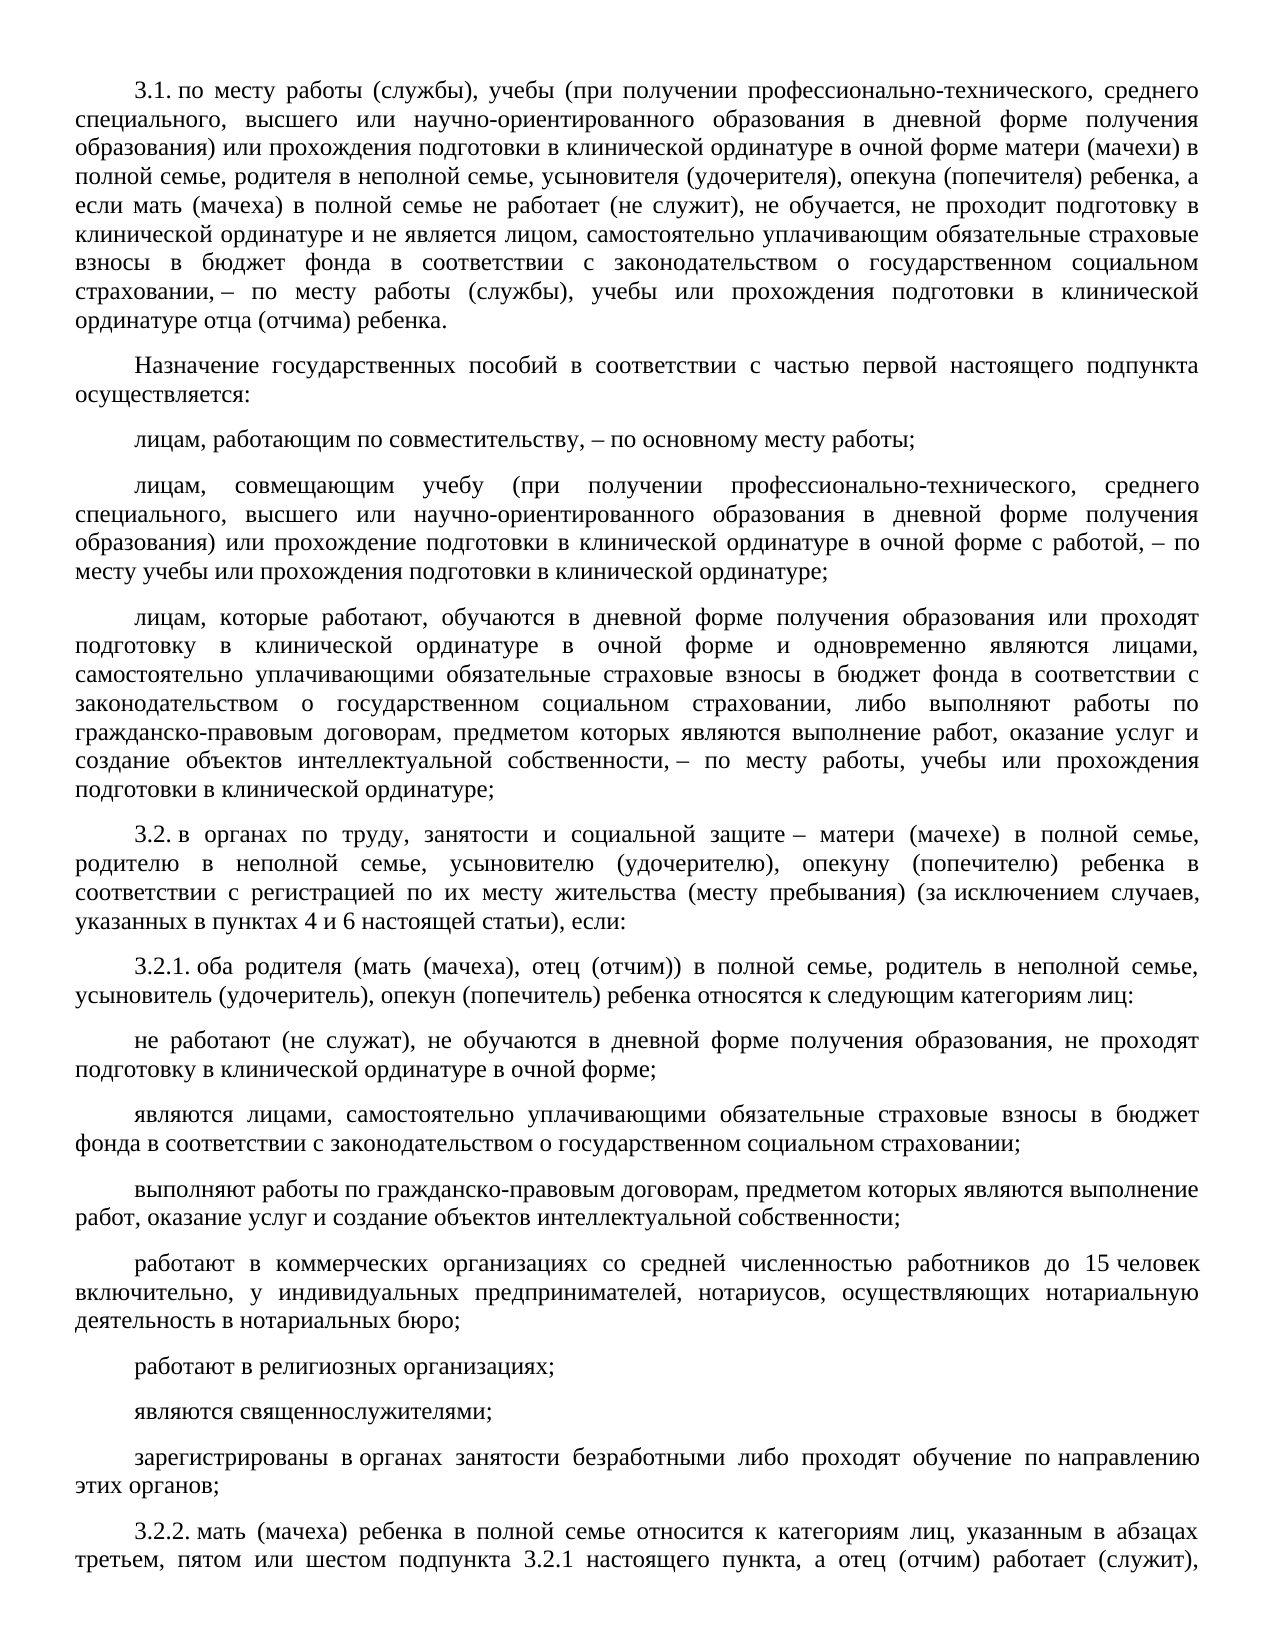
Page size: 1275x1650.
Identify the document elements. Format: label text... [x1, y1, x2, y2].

text Назначение государственных пособий в соответствии с частью первой настоящего подпункта осуществляется: [75, 350, 1200, 408]
text лицам, совмещающим учебу (при получении профессионально-технического, среднего специального, высшего или научно-ориентированного образования в дневной форме получения образования) или прохождение подготовки в клинической ординатуре в очной форме с работой, – по месту учебы или прохождения подготовки в клинической ординатуре; [75, 470, 1200, 585]
text выполняют работы по гражданско-правовым договорам, предметом которых являются выполнение работ, оказание услуг и создание объектов интеллектуальной собственности; [75, 1174, 1200, 1231]
text 3.1. по месту работы (службы), учебы (при получении профессионально-технического, среднего специального, высшего или научно-ориентированного образования в дневной форме получения образования) или прохождения подготовки в клинической ординатуре в очной форме матери (мачехи) в полной семье, родителя в неполной семье, усыновителя (удочерителя), опекуна (попечителя) ребенка, а если мать (мачеха) в полной семье не работает (не служит), не обучается, не проходит подготовку в клинической ординатуре и не является лицом, самостоятельно уплачивающим обязательные страховые взносы в бюджет фонда в соответствии с законодательством о государственном социальном страховании, – по месту работы (службы), учебы или прохождения подготовки в клинической ординатуре отца (отчима) ребенка. [75, 75, 1200, 334]
text не работают (не служат), не обучаются в дневной форме получения образования, не проходят подготовку в клинической ординатуре в очной форме; [75, 1025, 1200, 1083]
text зарегистрированы в органах занятости безработными либо проходят обучение по направлению этих органов; [75, 1442, 1200, 1499]
text являются священнослужителями; [75, 1396, 1200, 1425]
text 3.2. в органах по труду, занятости и социальной защите – матери (мачехе) в полной семье, родителю в неполной семье, усыновителю (удочерителю), опекуну (попечителю) ребенка в соответствии с регистрацией по их месту жительства (месту пребывания) (за исключением случаев, указанных в пунктах 4 и 6 настоящей статьи), если: [75, 819, 1200, 934]
text 3.2.1. оба родителя (мать (мачеха), отец (отчим)) в полной семье, родитель в неполной семье, усыновитель (удочеритель), опекун (попечитель) ребенка относятся к следующим категориям лиц: [75, 951, 1200, 1009]
text являются лицами, самостоятельно уплачивающими обязательные страховые взносы в бюджет фонда в соответствии с законодательством о государственном социальном страховании; [75, 1099, 1200, 1157]
text работают в коммерческих организациях со средней численностью работников до 15 человек включительно, у индивидуальных предпринимателей, нотариусов, осуществляющих нотариальную деятельность в нотариальных бюро; [75, 1248, 1200, 1334]
text лицам, работающим по совместительству, – по основному месту работы; [75, 424, 1200, 453]
text лицам, которые работают, обучаются в дневной форме получения образования или проходят подготовку в клинической ординатуре в очной форме и одновременно являются лицами, самостоятельно уплачивающими обязательные страховые взносы в бюджет фонда в соответствии с законодательством о государственном социальном страховании, либо выполняют работы по гражданско-правовым договорам, предметом которых являются выполнение работ, оказание услуг и создание объектов интеллектуальной собственности, – по месту работы, учебы или прохождения подготовки в клинической ординатуре; [75, 602, 1200, 803]
text работают в религиозных организациях; [75, 1351, 1200, 1379]
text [75, 1516, 1200, 1573]
